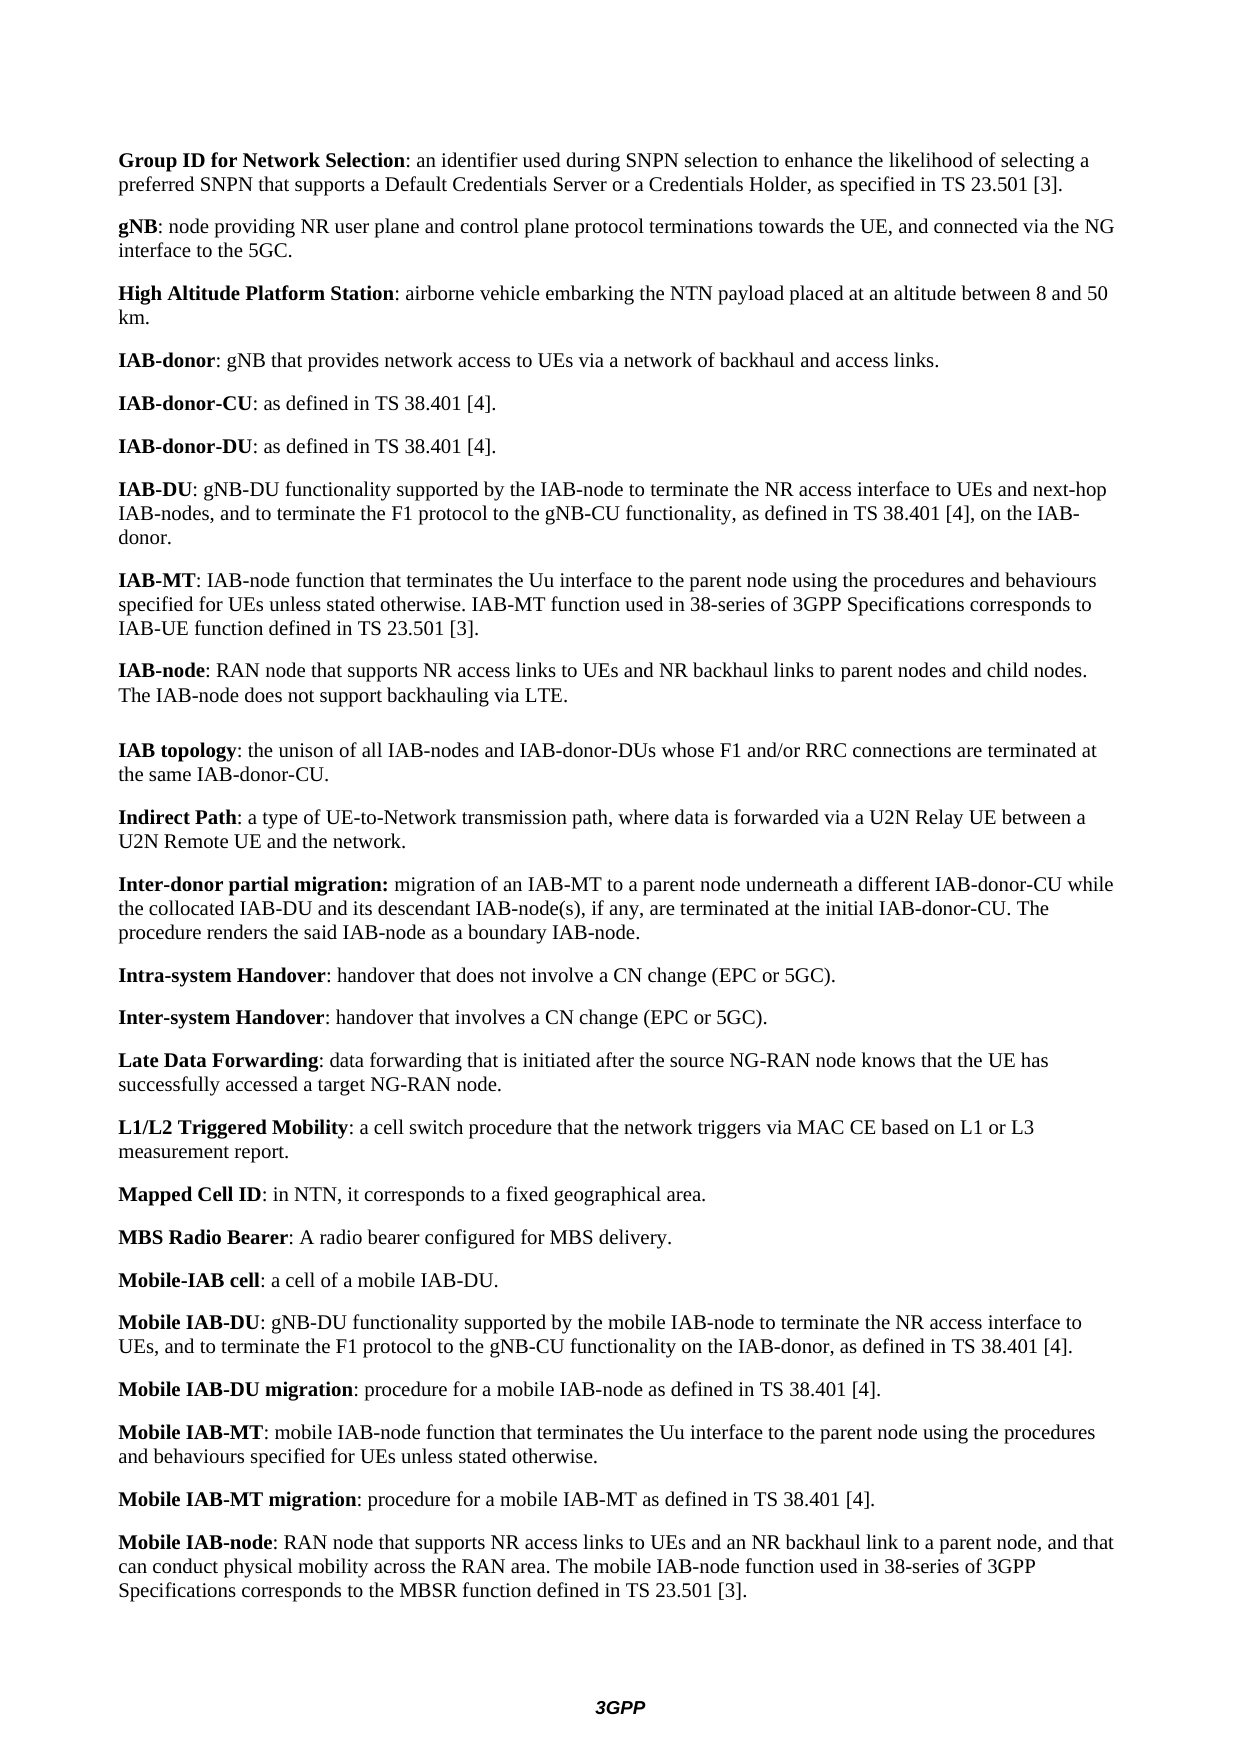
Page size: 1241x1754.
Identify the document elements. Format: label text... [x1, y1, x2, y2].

text Intra-system Handover: handover that does not involve a CN change (EPC or 5GC). [118, 962, 1122, 987]
text IAB-node: RAN node that supports NR access links to UEs and NR backhaul links to parent nodes and child nodes. The IAB-node does not support backhauling via LTE. [118, 658, 1122, 707]
text L1/L2 Triggered Mobility: a cell switch procedure that the network triggers via MAC CE based on L1 or L3 measurement report. [118, 1115, 1122, 1163]
text IAB topology: the unison of all IAB-nodes and IAB-donor-DUs whose F1 and/or RRC connections are terminated at the same IAB-donor-CU. [118, 738, 1122, 786]
text Mobile IAB-MT migration: procedure for a mobile IAB-MT as defined in TS 38.401 [4]. [118, 1487, 1122, 1511]
text Mobile-IAB cell: a cell of a mobile IAB-DU. [118, 1267, 1122, 1292]
text IAB-donor: gNB that provides network access to UEs via a network of backhaul and access links. [118, 348, 1122, 372]
text IAB-donor-CU: as defined in TS 38.401 [4]. [118, 391, 1122, 415]
text MBS Radio Bearer: A radio bearer configured for MBS delivery. [118, 1225, 1122, 1249]
text Group ID for Network Selection: an identifier used during SNPN selection to enhance the likelihood of selecting a preferred SNPN that supports a Default Credentials Server or a Credentials Holder, as specified in TS 23.501 [3]. [118, 147, 1122, 196]
text Inter-donor partial migration: migration of an IAB-MT to a parent node underneath a different IAB-donor-CU while the collocated IAB-DU and its descendant IAB-node(s), if any, are terminated at the initial IAB-donor-CU. The procedure renders the said IAB-node as a boundary IAB-node. [118, 872, 1122, 944]
text Mobile IAB-MT: mobile IAB-node function that terminates the Uu interface to the parent node using the procedures and behaviours specified for UEs unless stated otherwise. [118, 1420, 1122, 1468]
text Inter-system Handover: handover that involves a CN change (EPC or 5GC). [118, 1005, 1122, 1029]
text Mobile IAB-DU migration: procedure for a mobile IAB-node as defined in TS 38.401 [4]. [118, 1377, 1122, 1401]
text Mapped Cell ID: in NTN, it corresponds to a fixed geographical area. [118, 1182, 1122, 1206]
text Late Data Forwarding: data forwarding that is initiated after the source NG-RAN node knows that the UE has successfully accessed a target NG-RAN node. [118, 1048, 1122, 1096]
text IAB-MT: IAB-node function that terminates the Uu interface to the parent node using the procedures and behaviours specified for UEs unless stated otherwise. IAB-MT function used in 38-series of 3GPP Specifications corresponds to IAB-UE function defined in TS 23.501 [3]. [118, 567, 1122, 640]
text gNB: node providing NR user plane and control plane protocol terminations towards the UE, and connected via the NG interface to the 5GC. [118, 214, 1122, 262]
text Mobile IAB-DU: gNB-DU functionality supported by the mobile IAB-node to terminate the NR access interface to UEs, and to terminate the F1 protocol to the gNB-CU functionality on the IAB-donor, as defined in TS 38.401 [4]. [118, 1310, 1122, 1358]
text IAB-donor-DU: as defined in TS 38.401 [4]. [118, 434, 1122, 458]
text High Altitude Platform Station: airborne vehicle embarking the NTN payload placed at an altitude between 8 and 50 km. [118, 281, 1122, 329]
text IAB-DU: gNB-DU functionality supported by the IAB-node to terminate the NR access interface to UEs and next-hop IAB-nodes, and to terminate the F1 protocol to the gNB-CU functionality, as defined in TS 38.401 [4], on the IAB-donor. [118, 477, 1122, 549]
text Mobile IAB-node: RAN node that supports NR access links to UEs and an NR backhaul link to a parent node, and that can conduct physical mobility across the RAN area. The mobile IAB-node function used in 38-series of 3GPP Specifications corresponds to the MBSR function defined in TS 23.501 [3]. [118, 1530, 1122, 1602]
text Indirect Path: a type of UE-to-Network transmission path, where data is forwarded via a U2N Relay UE between a U2N Remote UE and the network. [118, 805, 1122, 853]
